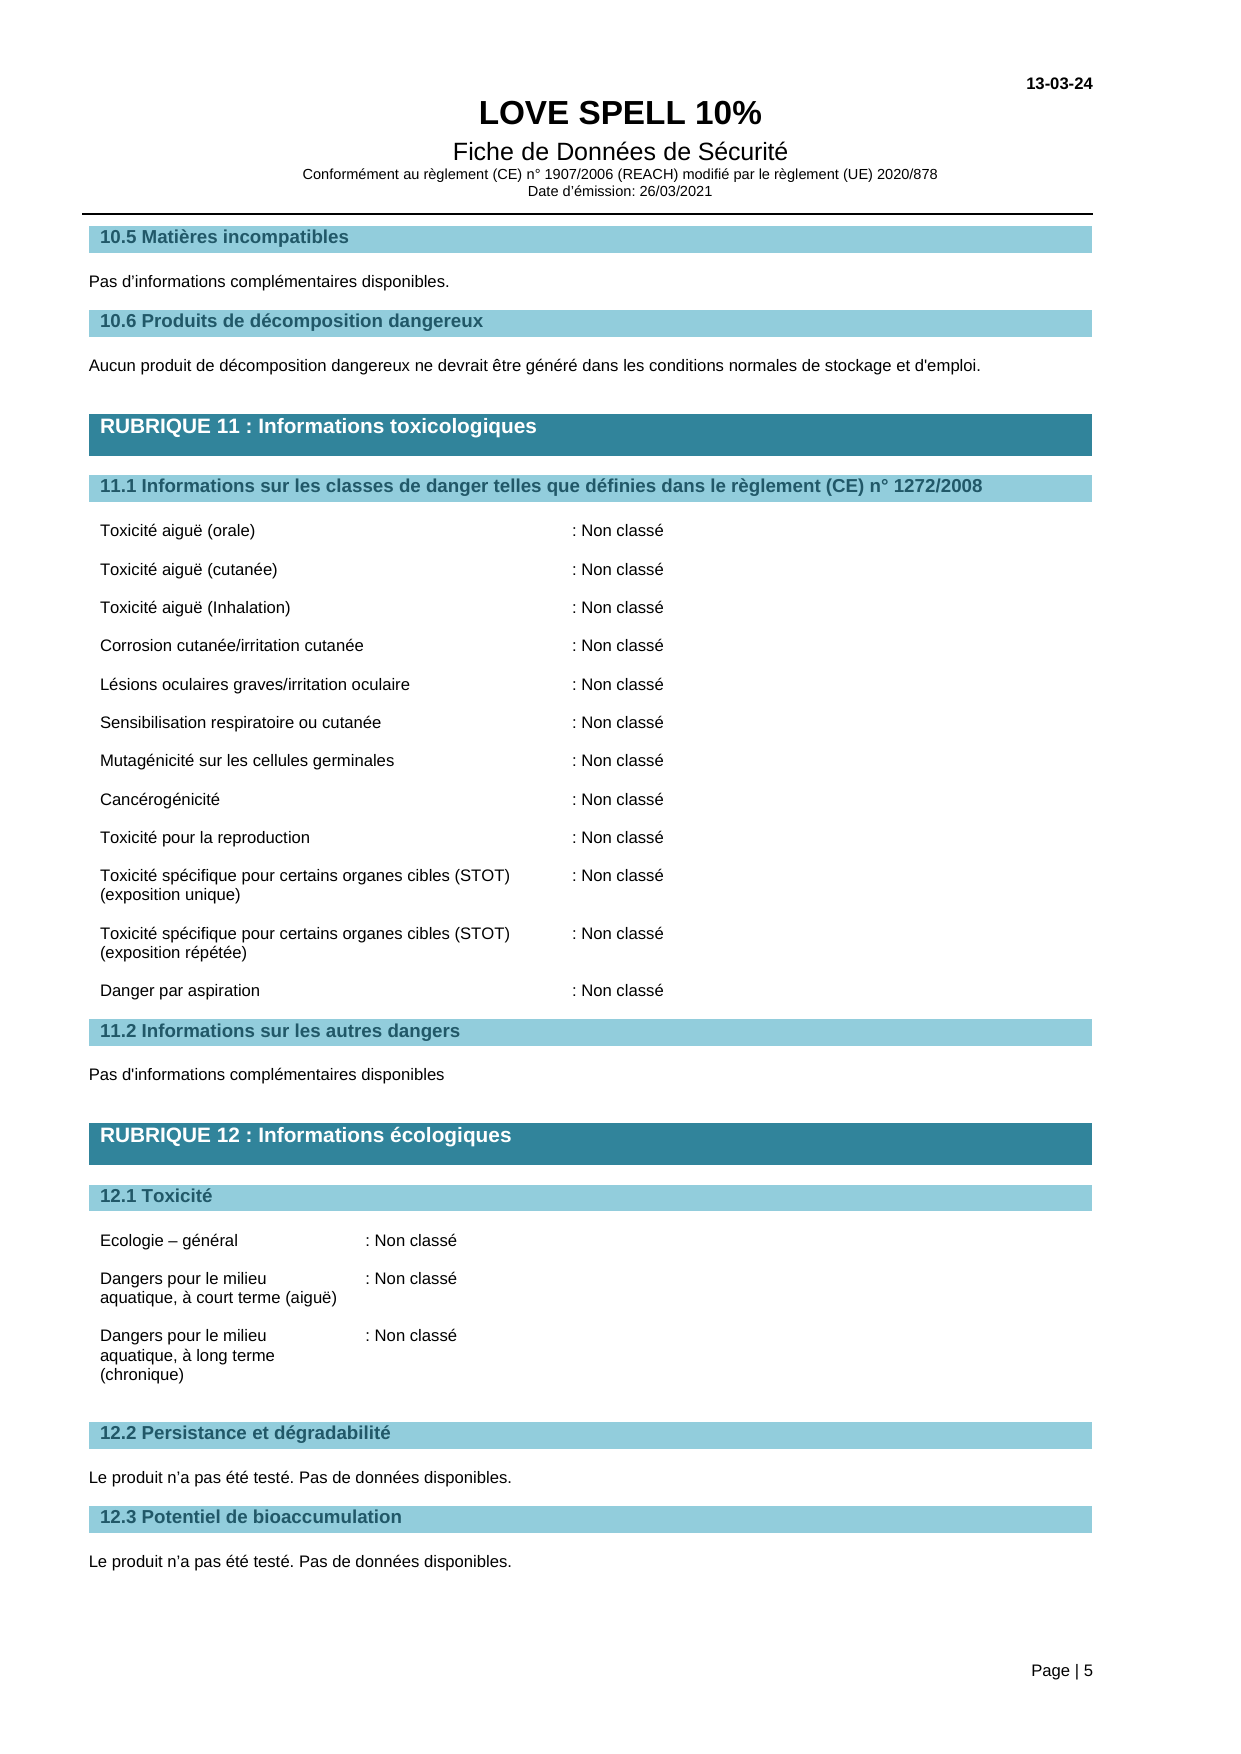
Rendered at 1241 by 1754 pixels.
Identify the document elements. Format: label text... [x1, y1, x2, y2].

text Le produit n’a pas été testé. Pas de données disponibles. [88, 1468, 1093, 1487]
table_cell Dangers pour le milieu aquatique, à long terme (chronique) [89, 1326, 354, 1384]
table_header Toxicité aiguë (orale) [89, 521, 561, 559]
table_cell : Non classé [561, 751, 1032, 789]
table_cell Toxicité pour la reproduction [89, 828, 561, 866]
table_cell Danger par aspiration [89, 981, 561, 1000]
table_cell Toxicité spécifique pour certains organes cibles (STOT) (exposition répétée) [89, 924, 561, 981]
text Pas d'informations complémentaires disponibles [88, 1065, 1093, 1084]
table_cell : Non classé [561, 713, 1032, 751]
table_header 10.5 Matières incompatibles [89, 226, 1092, 253]
table_header : Non classé [561, 521, 1032, 559]
text Pas d’informations complémentaires disponibles. [88, 272, 1093, 291]
table_header RUBRIQUE 12 : Informations écologiques [89, 1123, 1092, 1165]
table_cell Toxicité aiguë (Inhalation) [89, 598, 561, 636]
table_header Ecologie – général [89, 1230, 354, 1269]
table_header 11.1 Informations sur les classes de danger telles que définies dans le règlement (CE) n° 1272/2008 [89, 475, 1092, 502]
table_cell : Non classé [561, 866, 1032, 923]
text Le produit n’a pas été testé. Pas de données disponibles. [88, 1552, 1093, 1571]
table_cell Lésions oculaires graves/irritation oculaire [89, 674, 561, 713]
table_cell : Non classé [561, 789, 1032, 828]
table_cell Dangers pour le milieu aquatique, à court terme (aiguë) [89, 1269, 354, 1326]
table_cell : Non classé [561, 559, 1032, 598]
table_cell : Non classé [561, 981, 1032, 1000]
table_header 12.3 Potentiel de bioaccumulation [89, 1506, 1092, 1533]
table_header : Non classé [354, 1230, 1032, 1269]
table_cell Toxicité aiguë (cutanée) [89, 559, 561, 598]
table_cell : Non classé [561, 674, 1032, 713]
table_cell : Non classé [561, 924, 1032, 981]
table_cell : Non classé [561, 828, 1032, 866]
table_cell Corrosion cutanée/irritation cutanée [89, 636, 561, 674]
table_cell : Non classé [354, 1326, 1032, 1384]
table_header 12.2 Persistance et dégradabilité [89, 1422, 1092, 1449]
table_cell : Non classé [561, 636, 1032, 674]
table_cell Cancérogénicité [89, 789, 561, 828]
table_header RUBRIQUE 11 : Informations toxicologiques [89, 414, 1092, 456]
table_header 12.1 Toxicité [89, 1185, 1092, 1211]
table_cell Mutagénicité sur les cellules germinales [89, 751, 561, 789]
table_header 10.6 Produits de décomposition dangereux [89, 310, 1092, 337]
table_cell Sensibilisation respiratoire ou cutanée [89, 713, 561, 751]
table_header 11.2 Informations sur les autres dangers [89, 1019, 1092, 1046]
text Aucun produit de décomposition dangereux ne devrait être généré dans les conditions normales de stockage et d'emploi. [88, 356, 1093, 375]
table_cell : Non classé [561, 598, 1032, 636]
table_cell Toxicité spécifique pour certains organes cibles (STOT) (exposition unique) [89, 866, 561, 923]
table_cell : Non classé [354, 1269, 1032, 1326]
